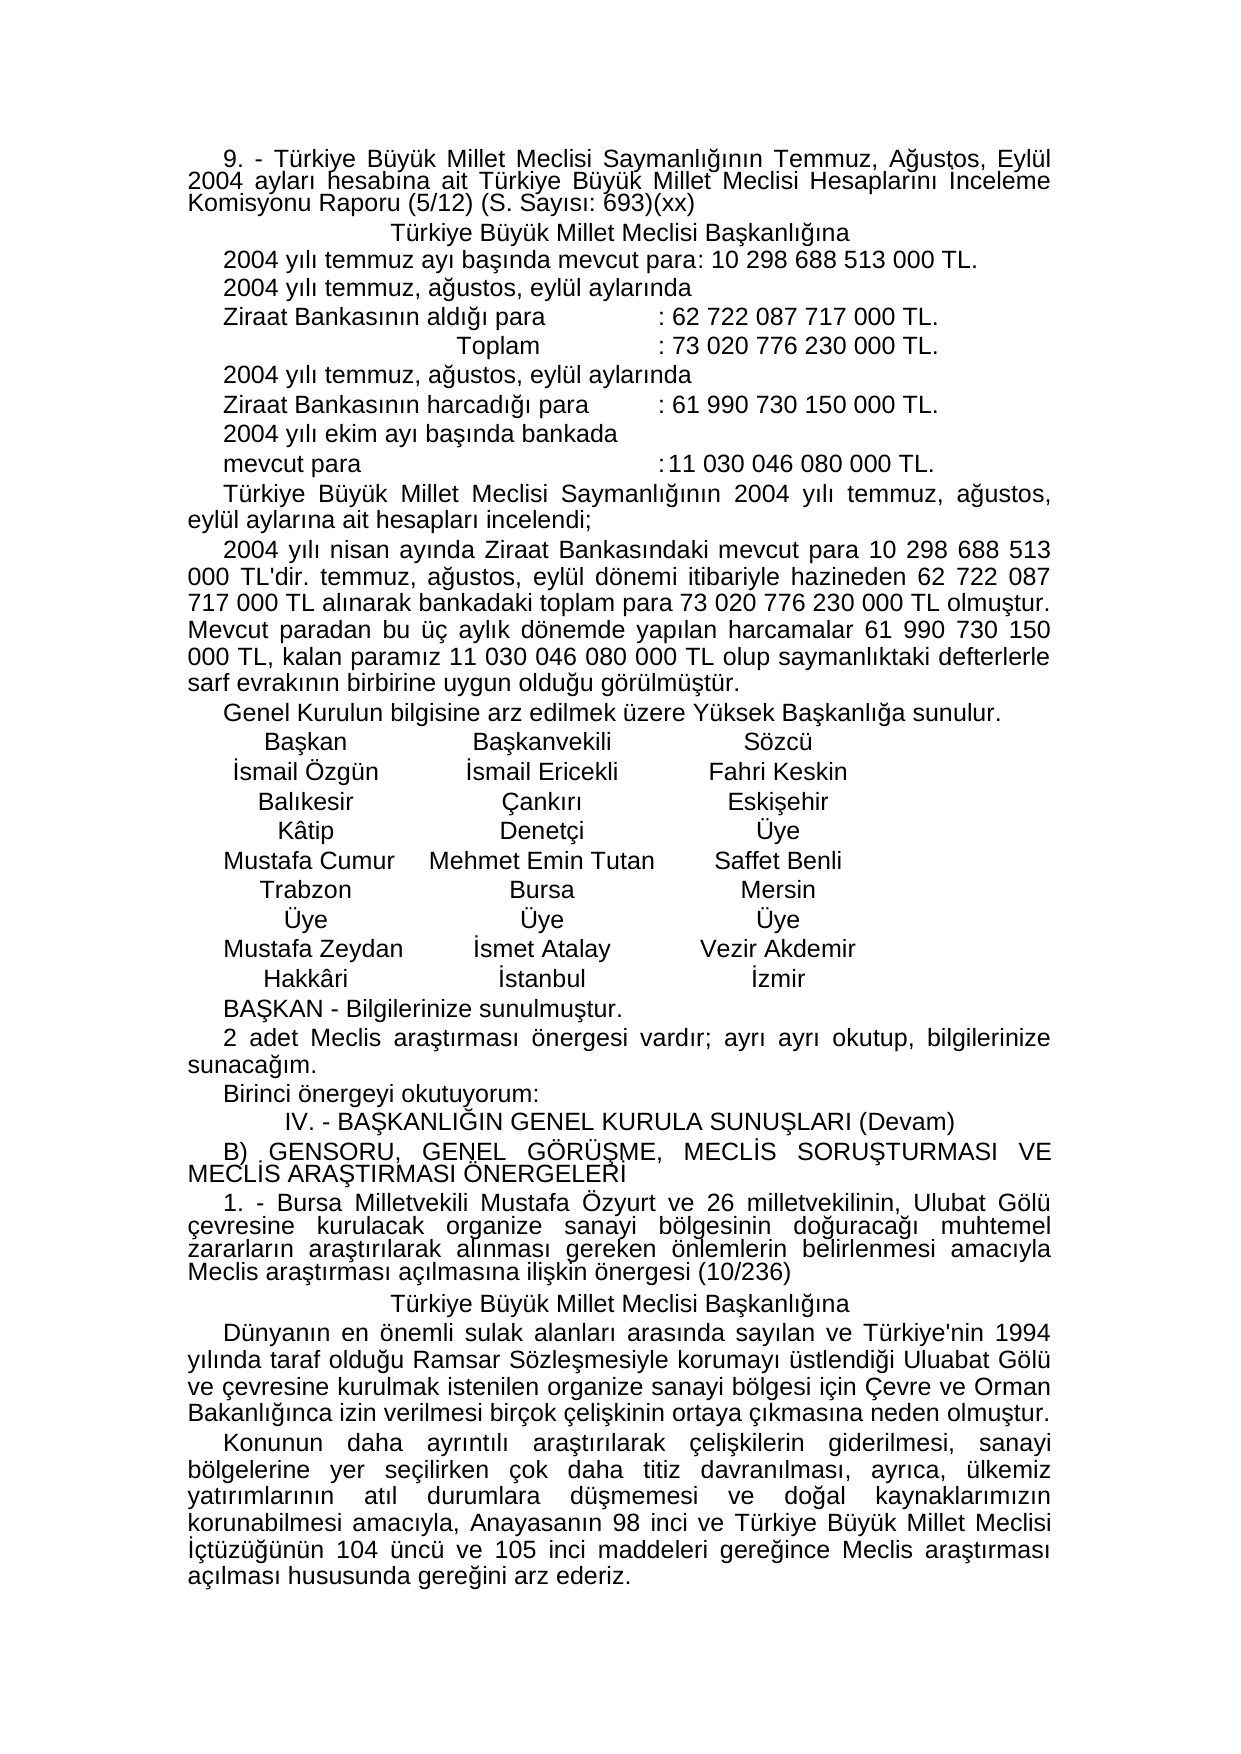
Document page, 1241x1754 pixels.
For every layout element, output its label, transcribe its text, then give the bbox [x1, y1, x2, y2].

text 9. - Türkiye Büyük Millet Meclisi Saymanlığının Temmuz, Ağustos, Eylül 2004 ayları hesabına ait Türkiye Büyük Millet Meclisi Hesaplarını İnceleme Komisyonu Raporu (5/12) (S. Sayısı: 693)(xx) [187, 150, 1053, 216]
text Ziraat Bankasının harcadığı para : 61 990 730 150 000 TL. [187, 392, 1053, 419]
text 2004 yılı temmuz, ağustos, eylül aylarında [187, 362, 1053, 389]
text Konunun daha ayrıntılı araştırılarak çelişkilerin giderilmesi, sanayi bölgelerine yer seçilirken çok daha titiz davranılması, ayrıca, ülkemiz yatırımlarının atıl durumlara düşmemesi ve doğal kaynaklarımızın korunabilmesi amacıyla, Anayasanın 98 inci ve Türkiye Büyük Millet Meclisi İçtüzüğünün 104 üncü ve 105 inci maddeleri gereğince Meclis araştırması açılması hususunda gereğini arz ederiz. [187, 1430, 1053, 1590]
text Genel Kurulun bilgisine arz edilmek üzere Yüksek Başkanlığa sunulur. [187, 700, 1053, 727]
text Türkiye Büyük Millet Meclisi Başkanlığına [187, 222, 1053, 247]
text IV. - BAŞKANLIĞIN GENEL KURULA SUNUŞLARI (Devam) [187, 1111, 1053, 1136]
text Üye Üye Üye [187, 907, 1053, 934]
text Türkiye Büyük Millet Meclisi Saymanlığının 2004 yılı temmuz, ağustos, eylül aylarına ait hesapları incelendi; [187, 481, 1053, 534]
text Toplam : 73 020 776 230 000 TL. [187, 333, 1053, 359]
text Birinci önergeyi okutuyorum: [187, 1082, 1053, 1108]
text Mustafa Cumur Mehmet Emin Tutan Saffet Benli [187, 848, 1053, 874]
text B) GENSORU, GENEL GÖRÜŞME, MECLİS SORUŞTURMASI VE MECLİS ARAŞTIRMASI ÖNERGELERİ [187, 1142, 1053, 1187]
text 2004 yılı nisan ayında Ziraat Bankasındaki mevcut para 10 298 688 513 000 TL'dir. temmuz, ağustos, eylül dönemi itibariyle hazineden 62 722 087 717 000 TL alınarak bankadaki toplam para 73 020 776 230 000 TL olmuştur. Mevcut paradan bu üç aylık dönemde yapılan harcamalar 61 990 730 150 000 TL, kalan paramız 11 030 046 080 000 TL olup saymanlıktaki defterlerle sarf evrakının birbirine uygun olduğu görülmüştür. [187, 537, 1053, 697]
text 2004 yılı temmuz ayı başında mevcut para : 10 298 688 513 000 TL. [187, 249, 1053, 274]
text Dünyanın en önemli sulak alanları arasında sayılan ve Türkiye'nin 1994 yılında taraf olduğu Ramsar Sözleşmesiyle korumayı üstlendiği Uluabat Gölü ve çevresine kurulmak istenilen organize sanayi bölgesi için Çevre ve Orman Bakanlığınca izin verilmesi birçok çelişkinin ortaya çıkmasına neden olmuştur. [187, 1321, 1053, 1427]
text Başkan Başkanvekili Sözcü [187, 729, 1053, 756]
text 2004 yılı temmuz, ağustos, eylül aylarında [187, 277, 1053, 301]
text Hakkâri İstanbul İzmir [187, 966, 1053, 993]
text mevcut para : 11 030 046 080 000 TL. [187, 451, 1053, 478]
text Türkiye Büyük Millet Meclisi Başkanlığına [187, 1291, 1053, 1318]
text 1. - Bursa Milletvekili Mustafa Özyurt ve 26 milletvekilinin, Ulubat Gölü çevresine kurulacak organize sanayi bölgesinin doğuracağı muhtemel zararların araştırılarak alınması gereken önlemlerin belirlenmesi amacıyla Meclis araştırması açılmasına ilişkin önergesi (10/236) [187, 1193, 1053, 1285]
text 2 adet Meclis araştırması önergesi vardır; ayrı ayrı okutup, bilgilerinize sunacağım. [187, 1025, 1053, 1079]
text Kâtip Denetçi Üye [187, 818, 1053, 845]
text 2004 yılı ekim ayı başında bankada [187, 422, 1053, 448]
text Balıkesir Çankırı Eskişehir [187, 789, 1053, 815]
text BAŞKAN - Bilgilerinize sunulmuştur. [187, 996, 1053, 1022]
text Trabzon Bursa Mersin [187, 877, 1053, 904]
text İsmail Özgün İsmail Ericekli Fahri Keskin [187, 759, 1053, 786]
text Mustafa Zeydan İsmet Atalay Vezir Akdemir [187, 937, 1053, 963]
text Ziraat Bankasının aldığı para : 62 722 087 717 000 TL. [187, 304, 1053, 330]
